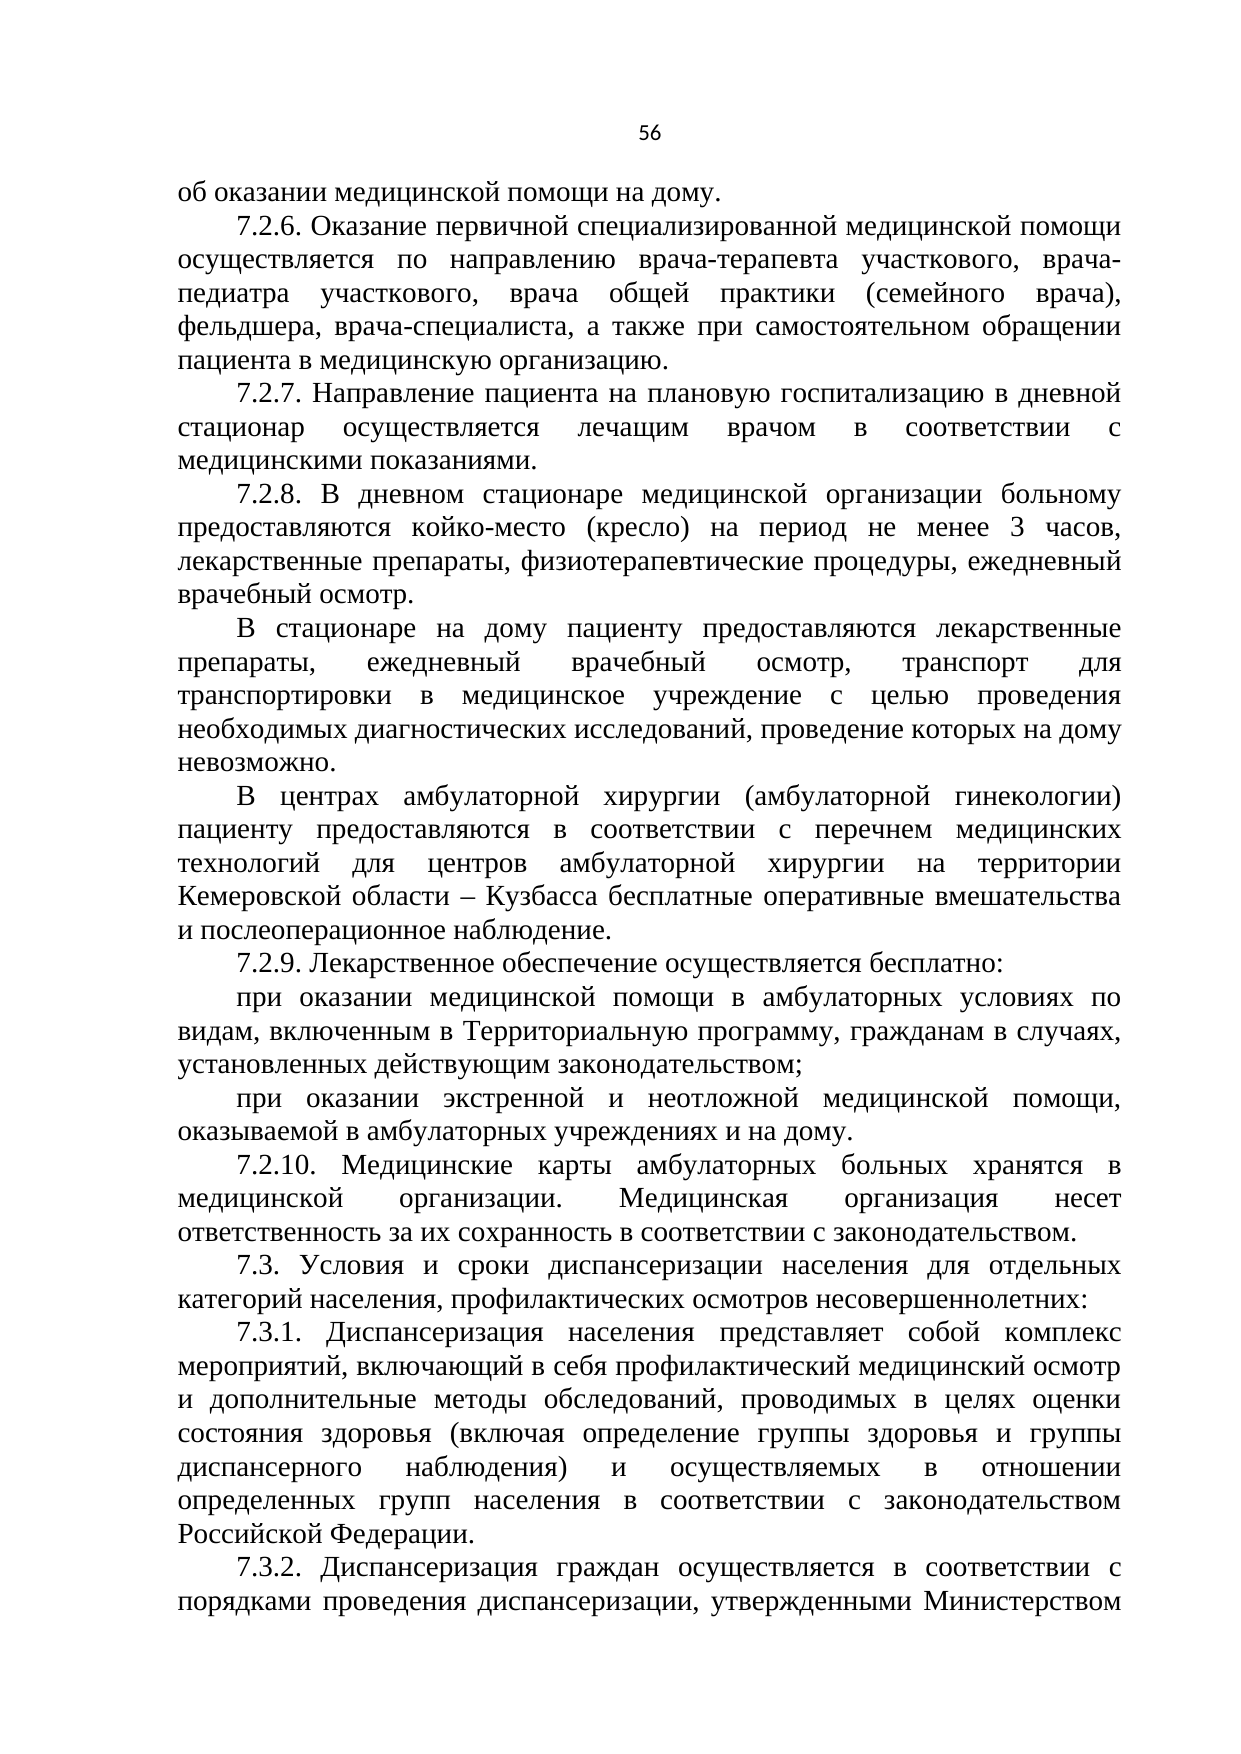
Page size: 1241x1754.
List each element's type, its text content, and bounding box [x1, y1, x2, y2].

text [177, 174, 1122, 208]
text при оказании экстренной и неотложной медицинской помощи, оказываемой в амбулаторных учреждениях и на дому. [177, 1080, 1122, 1147]
text 7.2.8. В дневном стационаре медицинской организации больному предоставляются койко-место (кресло) на период не менее 3 часов, лекарственные препараты, физиотерапевтические процедуры, ежедневный врачебный осмотр. [177, 476, 1122, 610]
text 7.2.6. Оказание первичной специализированной медицинской помощи осуществляется по направлению врача-терапевта участкового, врача-педиатра участкового, врача общей практики (семейного врача), фельдшера, врача-специалиста, а также при самостоятельном обращении пациента в медицинскую организацию. [177, 208, 1122, 375]
text В центрах амбулаторной хирургии (амбулаторной гинекологии) пациенту предоставляются в соответствии с перечнем медицинских технологий для центров амбулаторной хирургии на территории Кемеровской области – Кузбасса бесплатные оперативные вмешательства и послеоперационное наблюдение. [177, 778, 1122, 946]
text 7.2.10. Медицинские карты амбулаторных больных хранятся в медицинской организации. Медицинская организация несет ответственность за их сохранность в соответствии с законодательством. [177, 1147, 1122, 1247]
text при оказании медицинской помощи в амбулаторных условиях по видам, включенным в Территориальную программу, гражданам в случаях, установленных действующим законодательством; [177, 979, 1122, 1080]
text 7.3. Условия и сроки диспансеризации населения для отдельных категорий населения, профилактических осмотров несовершеннолетних: [177, 1247, 1122, 1314]
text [177, 1549, 1122, 1616]
text 7.2.7. Направление пациента на плановую госпитализацию в дневной стационар осуществляется лечащим врачом в соответствии с медицинскими показаниями. [177, 375, 1122, 476]
text 7.2.9. Лекарственное обеспечение осуществляется бесплатно: [177, 946, 1122, 979]
text 7.3.1. Диспансеризация населения представляет собой комплекс мероприятий, включающий в себя профилактический медицинский осмотр и дополнительные методы обследований, проводимых в целях оценки состояния здоровья (включая определение группы здоровья и группы диспансерного наблюдения) и осуществляемых в отношении определенных групп населения в соответствии с законодательством Российской Федерации. [177, 1314, 1122, 1549]
text В стационаре на дому пациенту предоставляются лекарственные препараты, ежедневный врачебный осмотр, транспорт для транспортировки в медицинское учреждение с целью проведения необходимых диагностических исследований, проведение которых на дому невозможно. [177, 610, 1122, 778]
